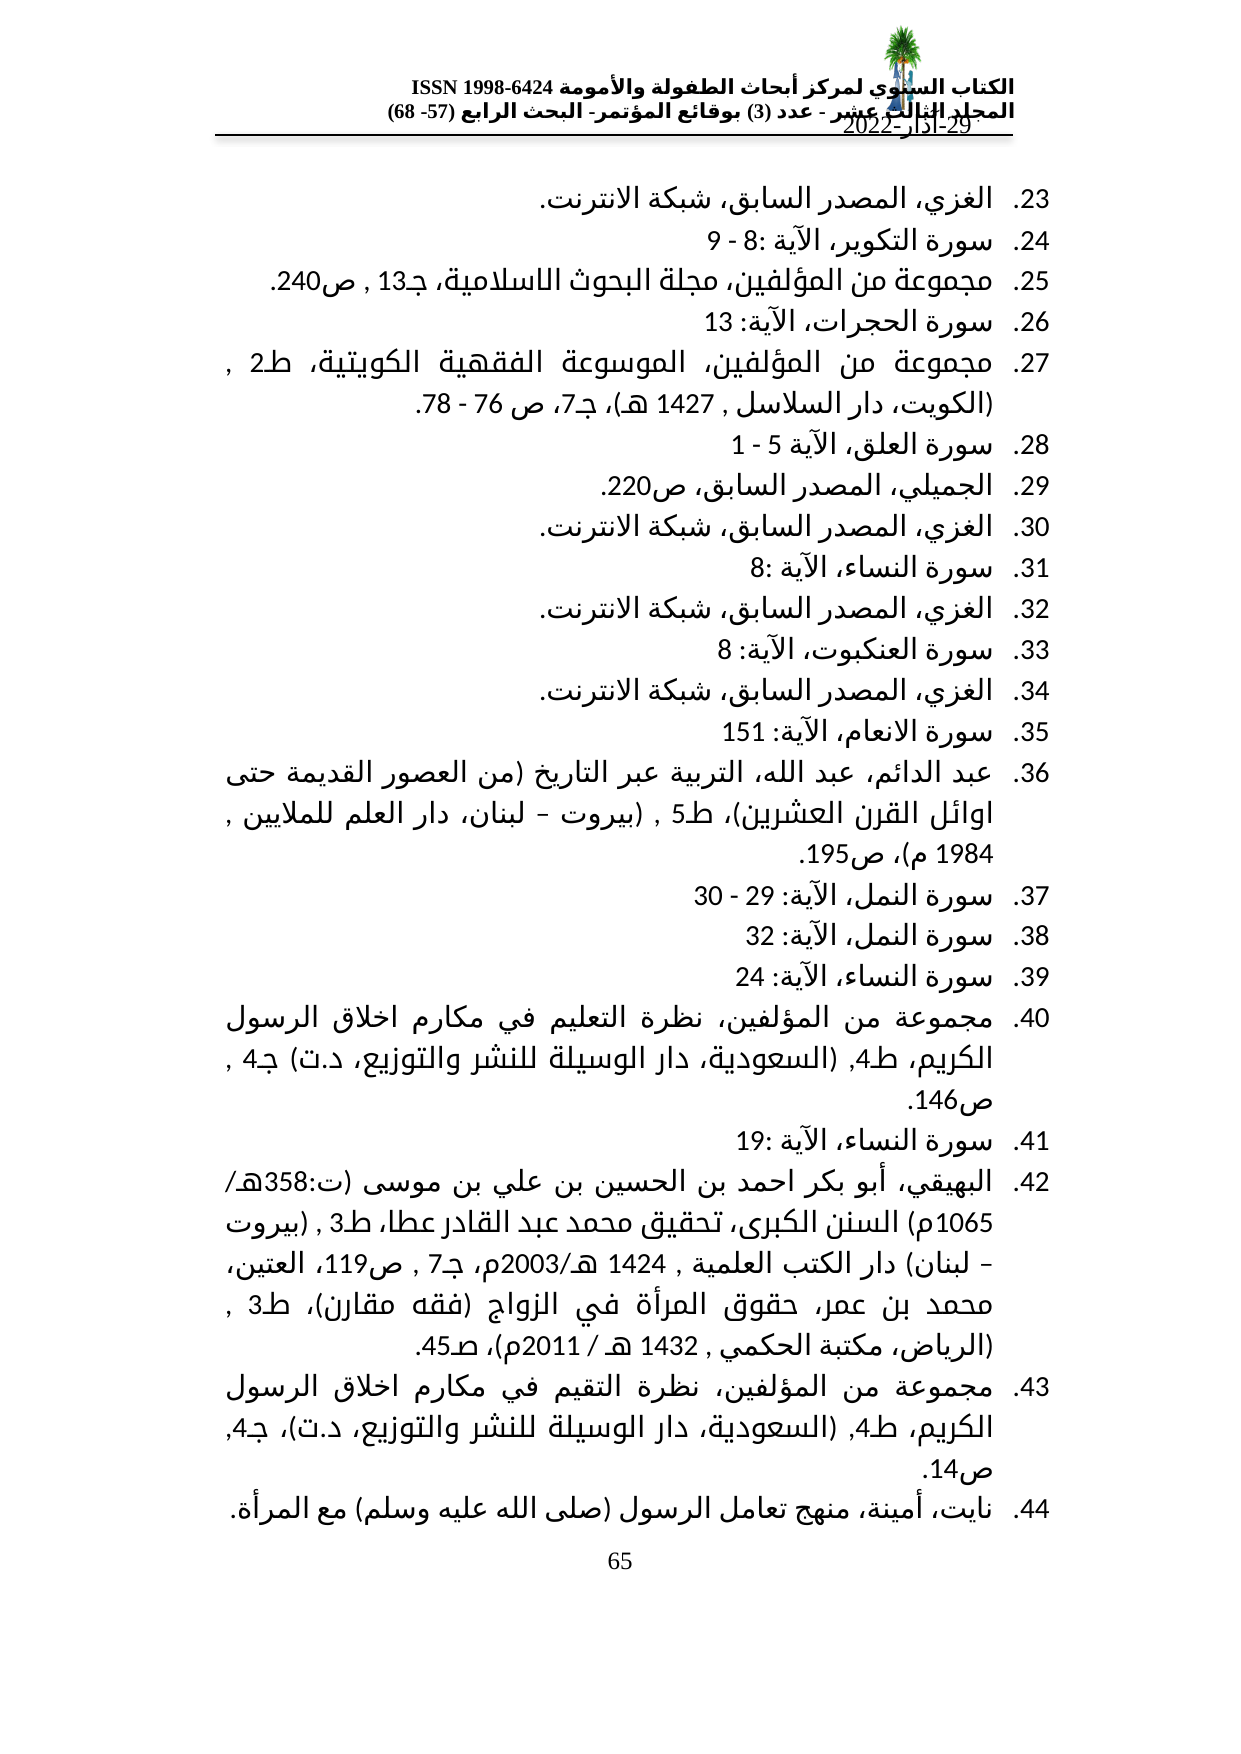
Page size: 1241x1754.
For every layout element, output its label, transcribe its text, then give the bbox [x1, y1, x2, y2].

list سورة العلق، الآية 5 - 1 [225, 426, 1012, 462]
list الغزي، المصدر السابق، شبكة الانترنت. [225, 672, 1012, 707]
list سورة النساء، الآية :19 [225, 1122, 1012, 1158]
list سورة الانعام، الآية: 151 [225, 713, 1012, 748]
list سورة العنكبوت، الآية: 8 [225, 631, 1012, 667]
list مجموعة من المؤلفين، نظرة التعليم في مكارم اخلاق الرسول الكريم، طـ4, (السعودية، دار الوسيلة للنشر والتوزيع، د.ت) جـ4 , ص146. [225, 999, 1012, 1117]
list سورة النساء، الآية: 24 [225, 958, 1012, 994]
list سورة النمل، الآية: 29 - 30 [225, 877, 1012, 912]
list سورة النساء، الآية :8 [225, 549, 1012, 585]
list الغزي، المصدر السابق، شبكة الانترنت. [225, 590, 1012, 626]
list عبد الدائم، عبد الله، التربية عبر التاريخ (من العصور القديمة حتى اوائل القرن العشرين)، طـ5 , (بيروت – لبنان، دار العلم للملايين , 1984 م)، ص195. [225, 754, 1012, 871]
list مجموعة من المؤلفين، الموسوعة الفقهية الكويتية، طـ2 , (الكويت، دار السلاسل , 1427 هـ)، جـ7، ص 76 - 78. [225, 344, 1012, 421]
list مجموعة من المؤلفين، مجلة البحوث الاسلامية، جـ13 , ص240. [225, 262, 1012, 298]
list نايت، أمينة، منهج تعامل الرسول (صلى الله عليه وسلم) مع المرأة. [225, 1491, 1012, 1526]
list الجميلي، المصدر السابق، ص220. [225, 467, 1012, 503]
list سورة التكوير، الآية :8 - 9 [225, 222, 1012, 257]
list الغزي، المصدر السابق، شبكة الانترنت. [225, 508, 1012, 544]
list سورة الحجرات، الآية: 13 [225, 303, 1012, 339]
picture [918, 117, 933, 123]
list مجموعة من المؤلفين، نظرة التقيم في مكارم اخلاق الرسول الكريم، طـ4, (السعودية، دار الوسيلة للنشر والتوزيع، د.ت)، جـ4, ص14. [225, 1368, 1012, 1485]
picture [850, 13, 953, 123]
list سورة النمل، الآية: 32 [225, 917, 1012, 953]
list الغزي، المصدر السابق، شبكة الانترنت. [225, 181, 1012, 216]
list البهيقي، أبو بكر احمد بن الحسين بن علي بن موسى (ت:358هـ/1065م) السنن الكبرى، تحقيق محمد عبد القادر عطا، طـ3 , (بيروت – لبنان) دار الكتب العلمية , 1424 هـ/2003م، جـ7 , ص119، العتين، محمد بن عمر، حقوق المرأة في الزواج (فقه مقارن)، طـ3 , (الرياض، مكتبة الحكمي , 1432 هـ / 2011م)، صـ45. [225, 1163, 1012, 1362]
